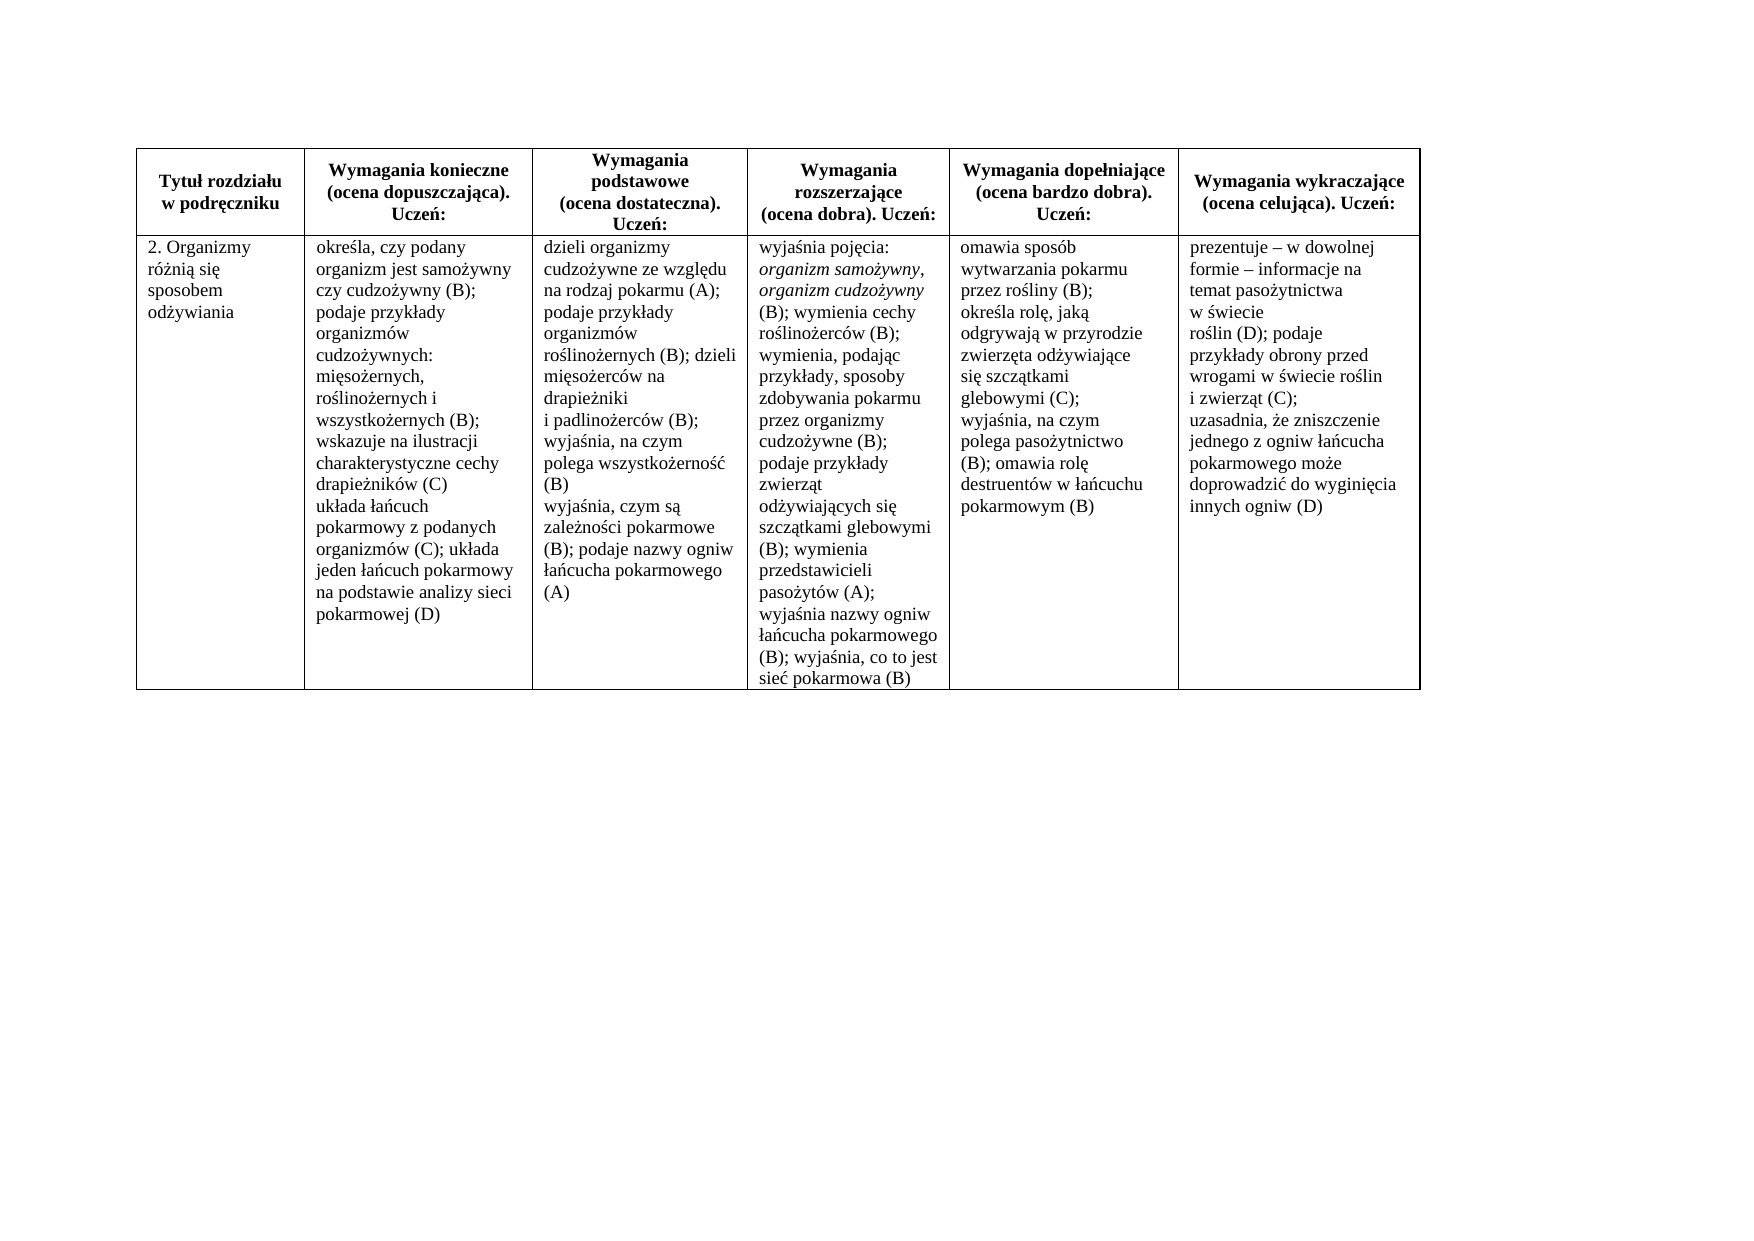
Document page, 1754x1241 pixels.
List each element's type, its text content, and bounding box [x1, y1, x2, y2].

table_header Wymagania rozszerzające (ocena dobra). Uczeń: [748, 149, 949, 235]
table_header Tytuł rozdziału w podręczniku [137, 149, 304, 235]
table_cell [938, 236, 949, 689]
table_header Wymagania konieczne (ocena dopuszczająca). Uczeń: [305, 149, 532, 235]
table_header Wymagania wykraczające (ocena celująca). Uczeń: [1179, 149, 1419, 235]
table_header Wymagania dopełniające (ocena bardzo dobra). Uczeń: [950, 149, 1178, 235]
table_header Wymagania podstawowe (ocena dostateczna). Uczeń: [533, 149, 747, 235]
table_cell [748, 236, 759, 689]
table_cell 2. Organizmy różnią się sposobem odżywiania [137, 236, 304, 689]
